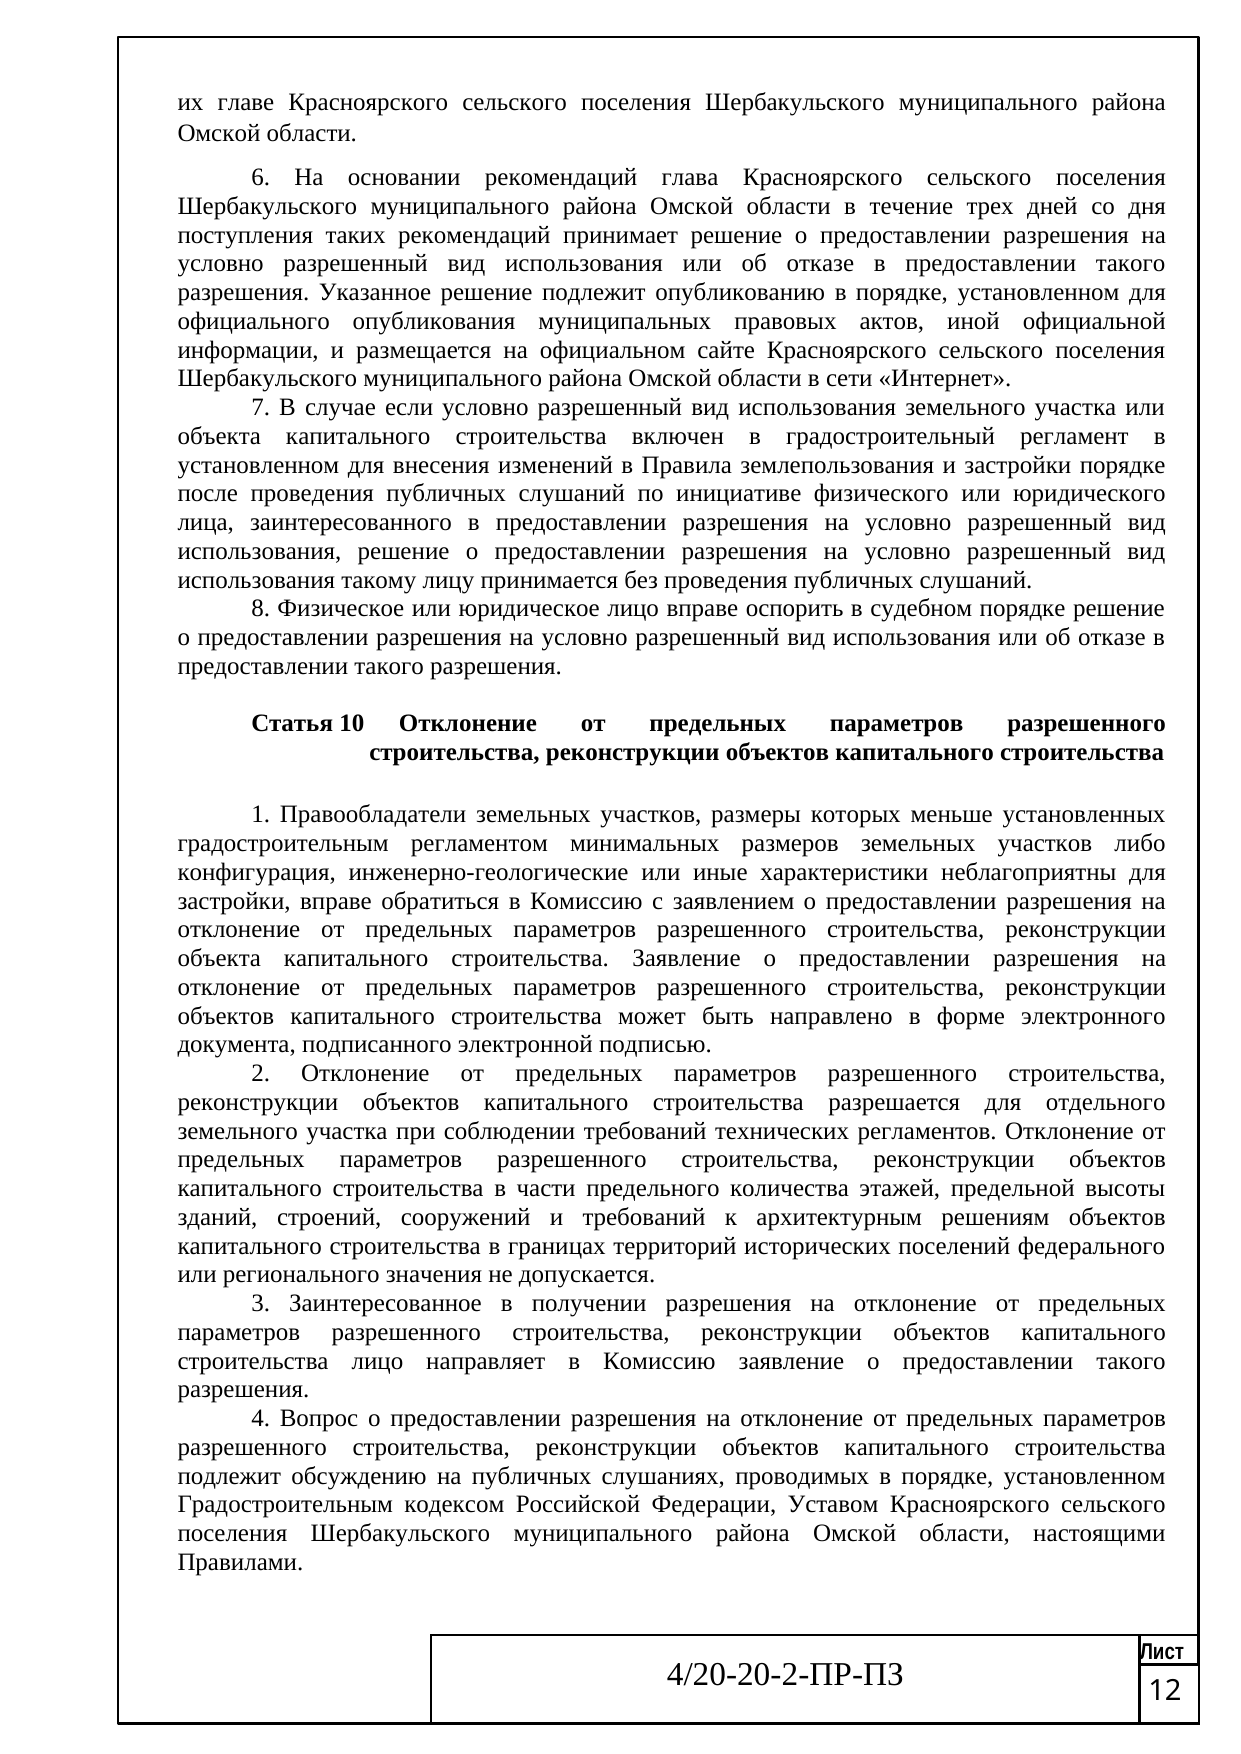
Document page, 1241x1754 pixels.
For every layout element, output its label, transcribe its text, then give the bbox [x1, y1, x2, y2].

text 4. Вопрос о предоставлении разрешения на отклонение от предельных параметров разрешенного строительства, реконструкции объектов капитального строительства подлежит обсуждению на публичных слушаниях, проводимых в порядке, установленном Градостроительным кодексом Российской Федерации, Уставом Красноярского сельского поселения Шербакульского муниципального района Омской области, настоящими Правилами. [177, 1403, 1166, 1576]
text 8. Физическое или юридическое лицо вправе оспорить в судебном порядке решение о предоставлении разрешения на условно разрешенный вид использования или об отказе в предоставлении такого разрешения. [177, 593, 1166, 680]
text 7. В случае если условно разрешенный вид использования земельного участка или объекта капитального строительства включен в градостроительный регламент в установленном для внесения изменений в Правила землепользования и застройки порядке после проведения публичных слушаний по инициативе физического или юридического лица, заинтересованного в предоставлении разрешения на условно разрешенный вид использования, решение о предоставлении разрешения на условно разрешенный вид использования такому лицу принимается без проведения публичных слушаний. [177, 392, 1166, 593]
text 2. Отклонение от предельных параметров разрешенного строительства, реконструкции объектов капитального строительства разрешается для отдельного земельного участка при соблюдении требований технических регламентов. Отклонение от предельных параметров разрешенного строительства, реконструкции объектов капитального строительства в части предельного количества этажей, предельной высоты зданий, строений, сооружений и требований к архитектурным решениям объектов капитального строительства в границах территорий исторических поселений федерального или регионального значения не допускается. [177, 1058, 1166, 1288]
text 1. Правообладатели земельных участков, размеры которых меньше установленных градостроительным регламентом минимальных размеров земельных участков либо конфигурация, инженерно-геологические или иные характеристики неблагоприятны для застройки, вправе обратиться в Комиссию с заявлением о предоставлении разрешения на отклонение от предельных параметров разрешенного строительства, реконструкции объекта капитального строительства. Заявление о предоставлении разрешения на отклонение от предельных параметров разрешенного строительства, реконструкции объектов капитального строительства может быть направлено в форме электронного документа, подписанного электронной подписью. [177, 799, 1166, 1058]
text 6. На основании рекомендаций глава Красноярского сельского поселения Шербакульского муниципального района Омской области в течение трех дней со дня поступления таких рекомендаций принимает решение о предоставлении разрешения на условно разрешенный вид использования или об отказе в предоставлении такого разрешения. Указанное решение подлежит опубликованию в порядке, установленном для официального опубликования муниципальных правовых актов, иной официальной информации, и размещается на официальном сайте Красноярского сельского поселения Шербакульского муниципального района Омской области в сети «Интернет». [177, 162, 1166, 392]
subtitle Статья 10 Отклонение от предельных параметров разрешенного строительства, реконструкции объектов капитального строительства [251, 708, 1166, 766]
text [177, 87, 1166, 147]
text 3. Заинтересованное в получении разрешения на отклонение от предельных параметров разрешенного строительства, реконструкции объектов капитального строительства лицо направляет в Комиссию заявление о предоставлении такого разрешения. [177, 1288, 1166, 1403]
